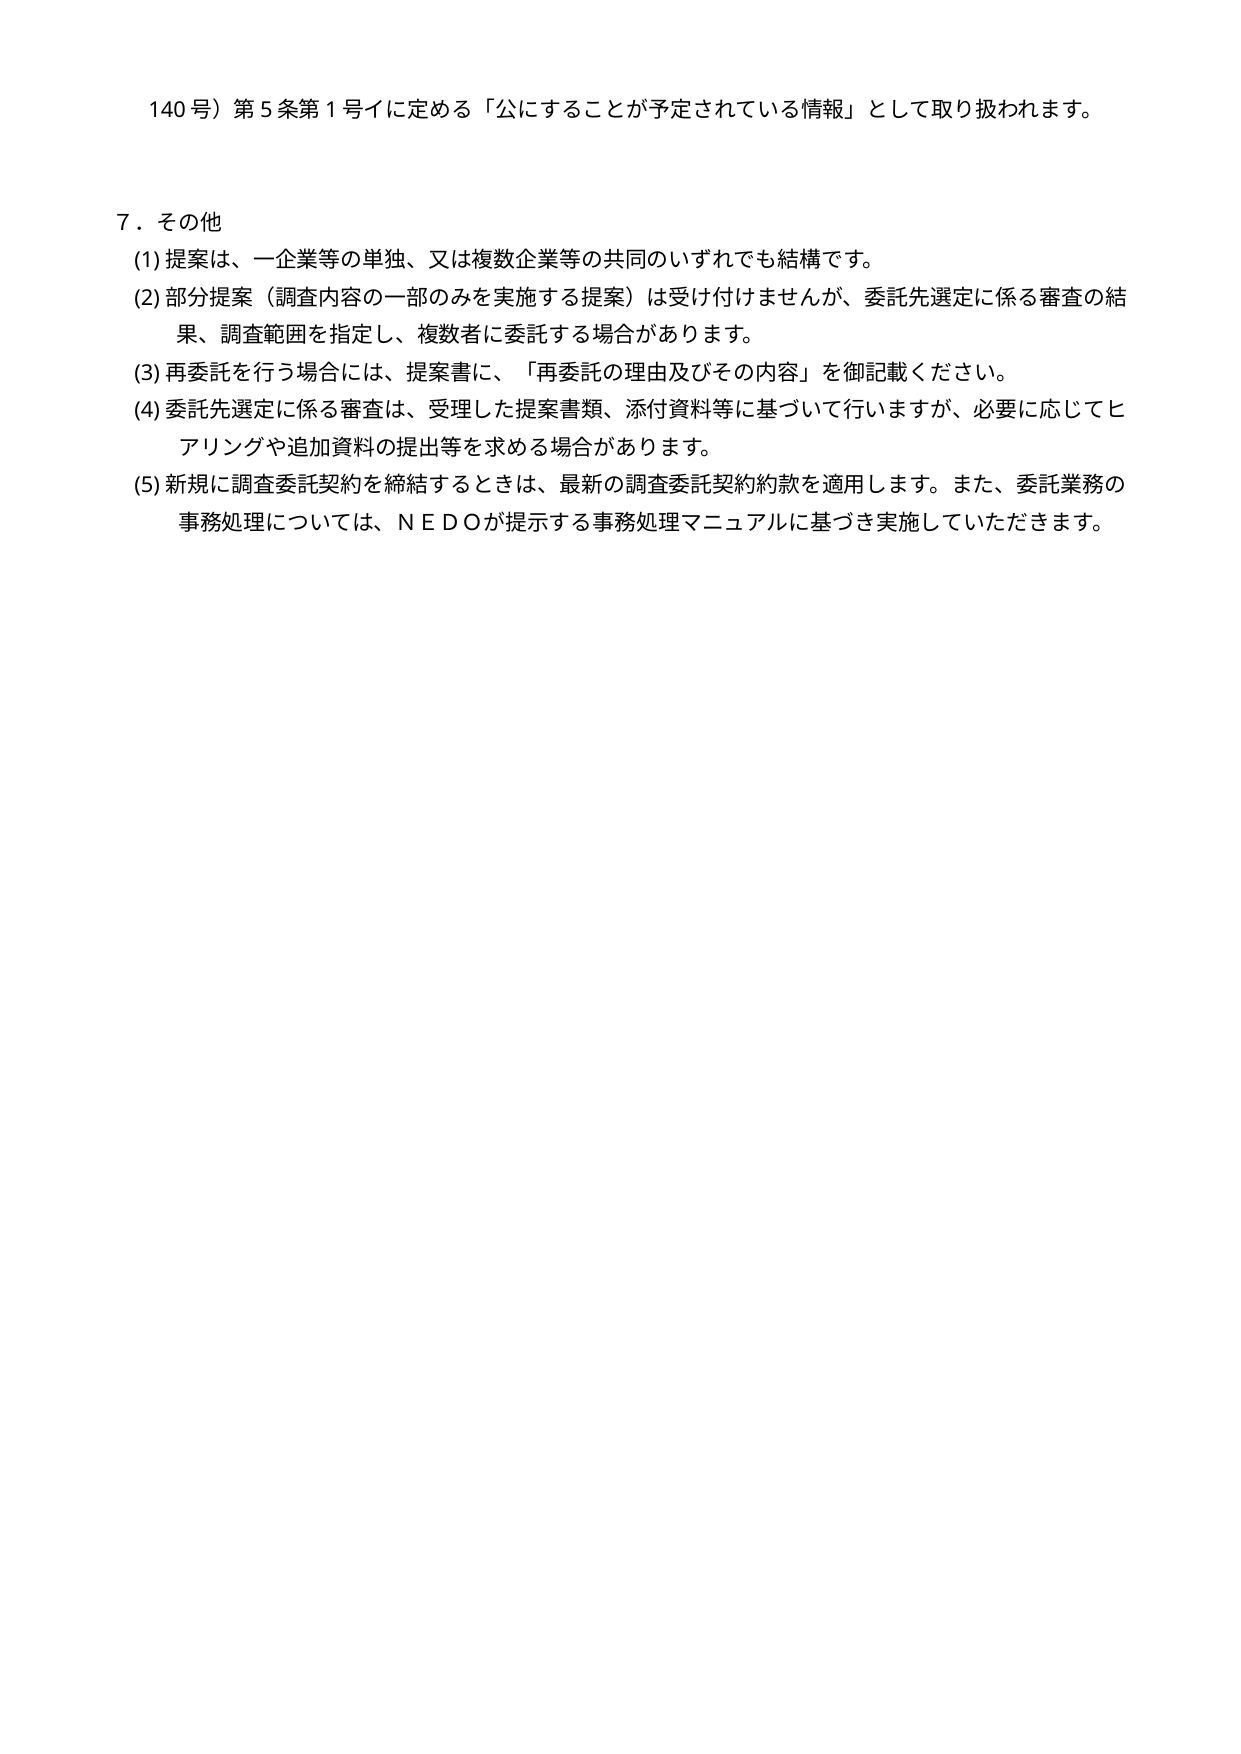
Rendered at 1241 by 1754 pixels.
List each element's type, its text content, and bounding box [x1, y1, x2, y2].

text (5) 新規に調査委託契約を締結するときは、最新の調査委託契約約款を適用します。また、委託業務の事務処理については、ＮＥＤＯが提示する事務処理マニュアルに基づき実施していただきます。 [134, 464, 1128, 539]
text (3) 再委託を行う場合には、提案書に、「再委託の理由及びその内容」を御記載ください。 [134, 352, 1128, 389]
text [148, 89, 1128, 127]
text (2) 部分提案（調査内容の一部のみを実施する提案）は受け付けませんが、委託先選定に係る審査の結果、調査範囲を指定し、複数者に委託する場合があります。 [134, 277, 1128, 352]
text (4) 委託先選定に係る審査は、受理した提案書類、添付資料等に基づいて行いますが、必要に応じてヒアリングや追加資料の提出等を求める場合があります。 [134, 389, 1128, 464]
text ７．その他 [112, 202, 1128, 239]
text (1) 提案は、一企業等の単独、又は複数企業等の共同のいずれでも結構です。 [112, 239, 1128, 277]
